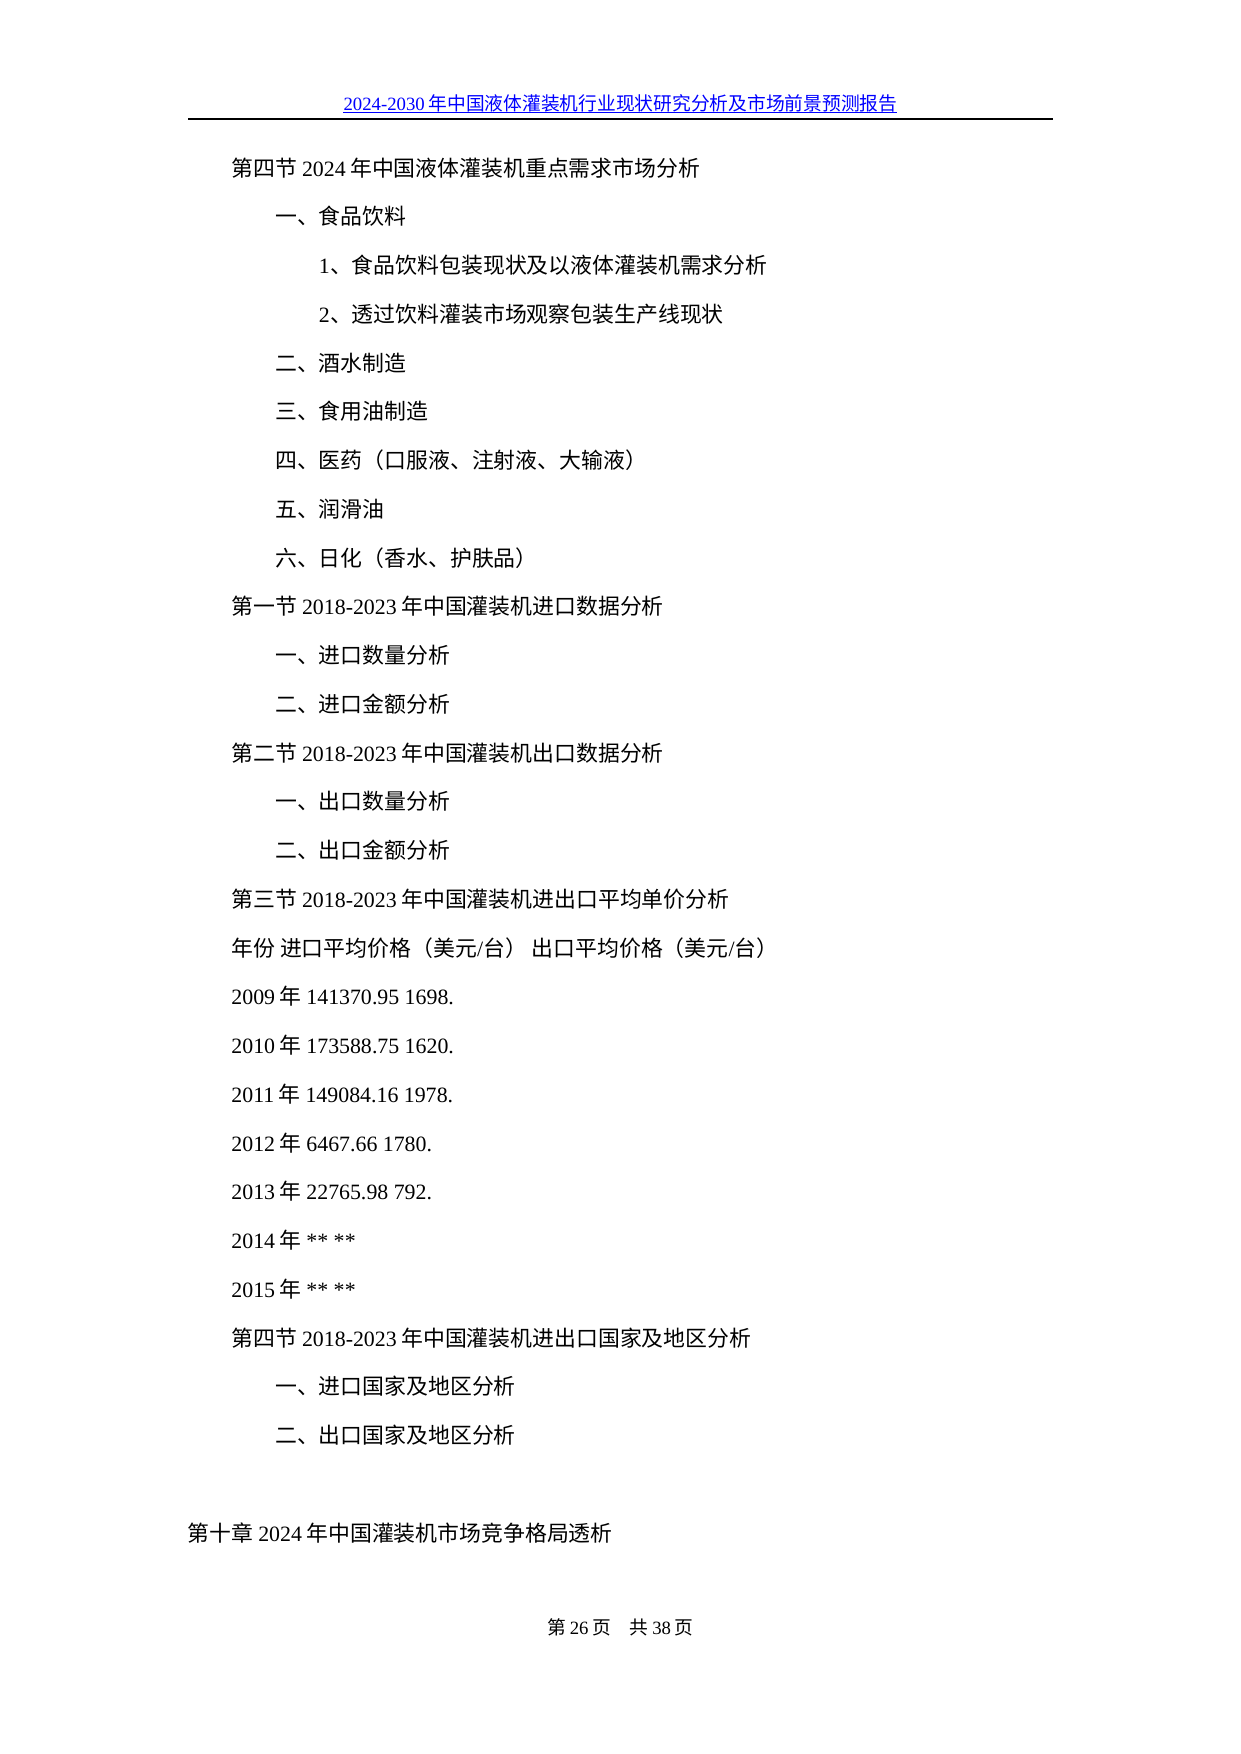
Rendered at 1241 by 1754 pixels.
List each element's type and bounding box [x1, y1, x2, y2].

text [187, 150, 1053, 1548]
